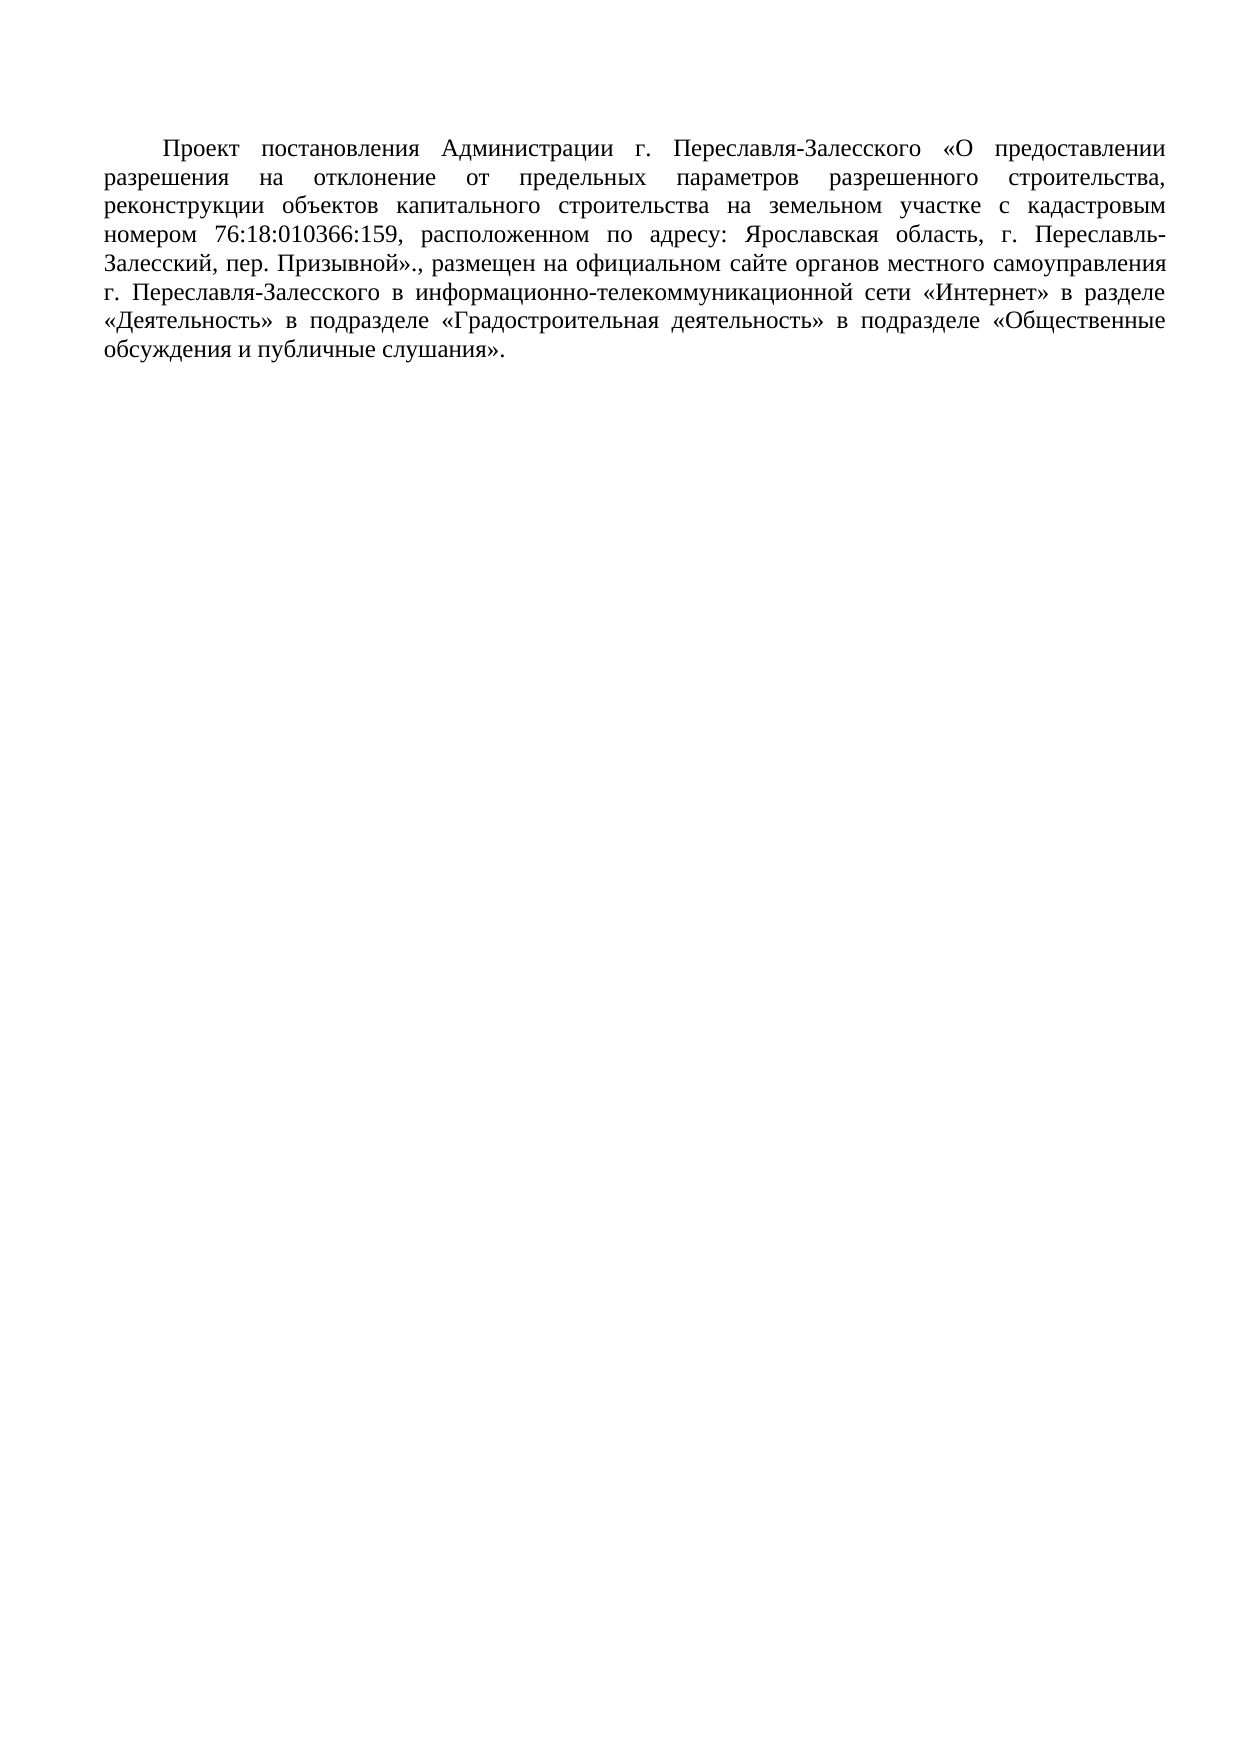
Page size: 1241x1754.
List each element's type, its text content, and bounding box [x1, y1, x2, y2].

text Проект постановления Администрации г. Переславля-Залесского «О предоставлении разрешения на отклонение от предельных параметров разрешенного строительства, реконструкции объектов капитального строительства на земельном участке с кадастровым номером 76:18:010366:159, расположенном по адресу: Ярославская область, г. Переславль-Залесский, пер. Призывной»., размещен на официальном сайте органов местного самоуправления г. Переславля-Залесского в информационно-телекоммуникационной сети «Интернет» в разделе «Деятельность» в подразделе «Градостроительная деятельность» в подразделе «Общественные обсуждения и публичные слушания». [103, 133, 1167, 363]
